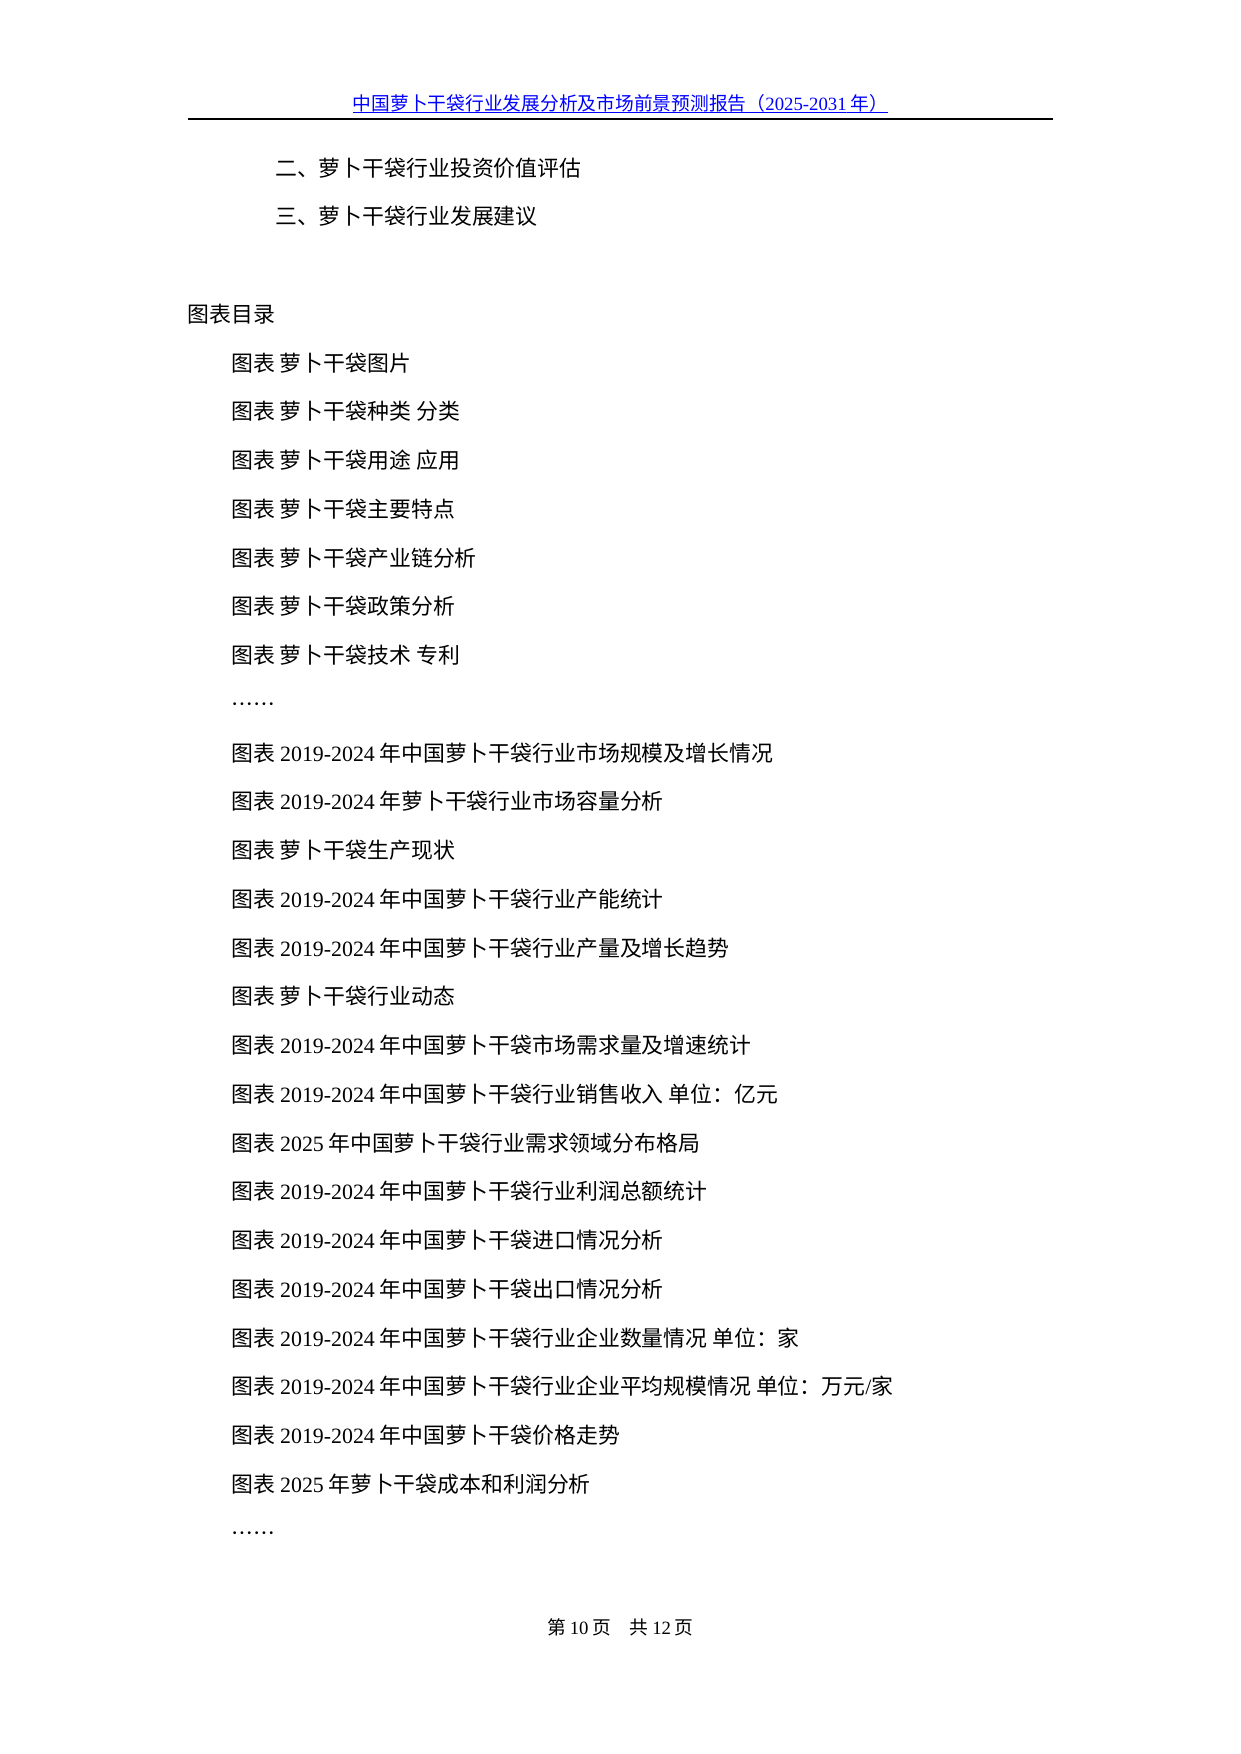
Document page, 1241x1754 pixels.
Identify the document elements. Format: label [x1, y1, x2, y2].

text [187, 150, 1053, 1548]
